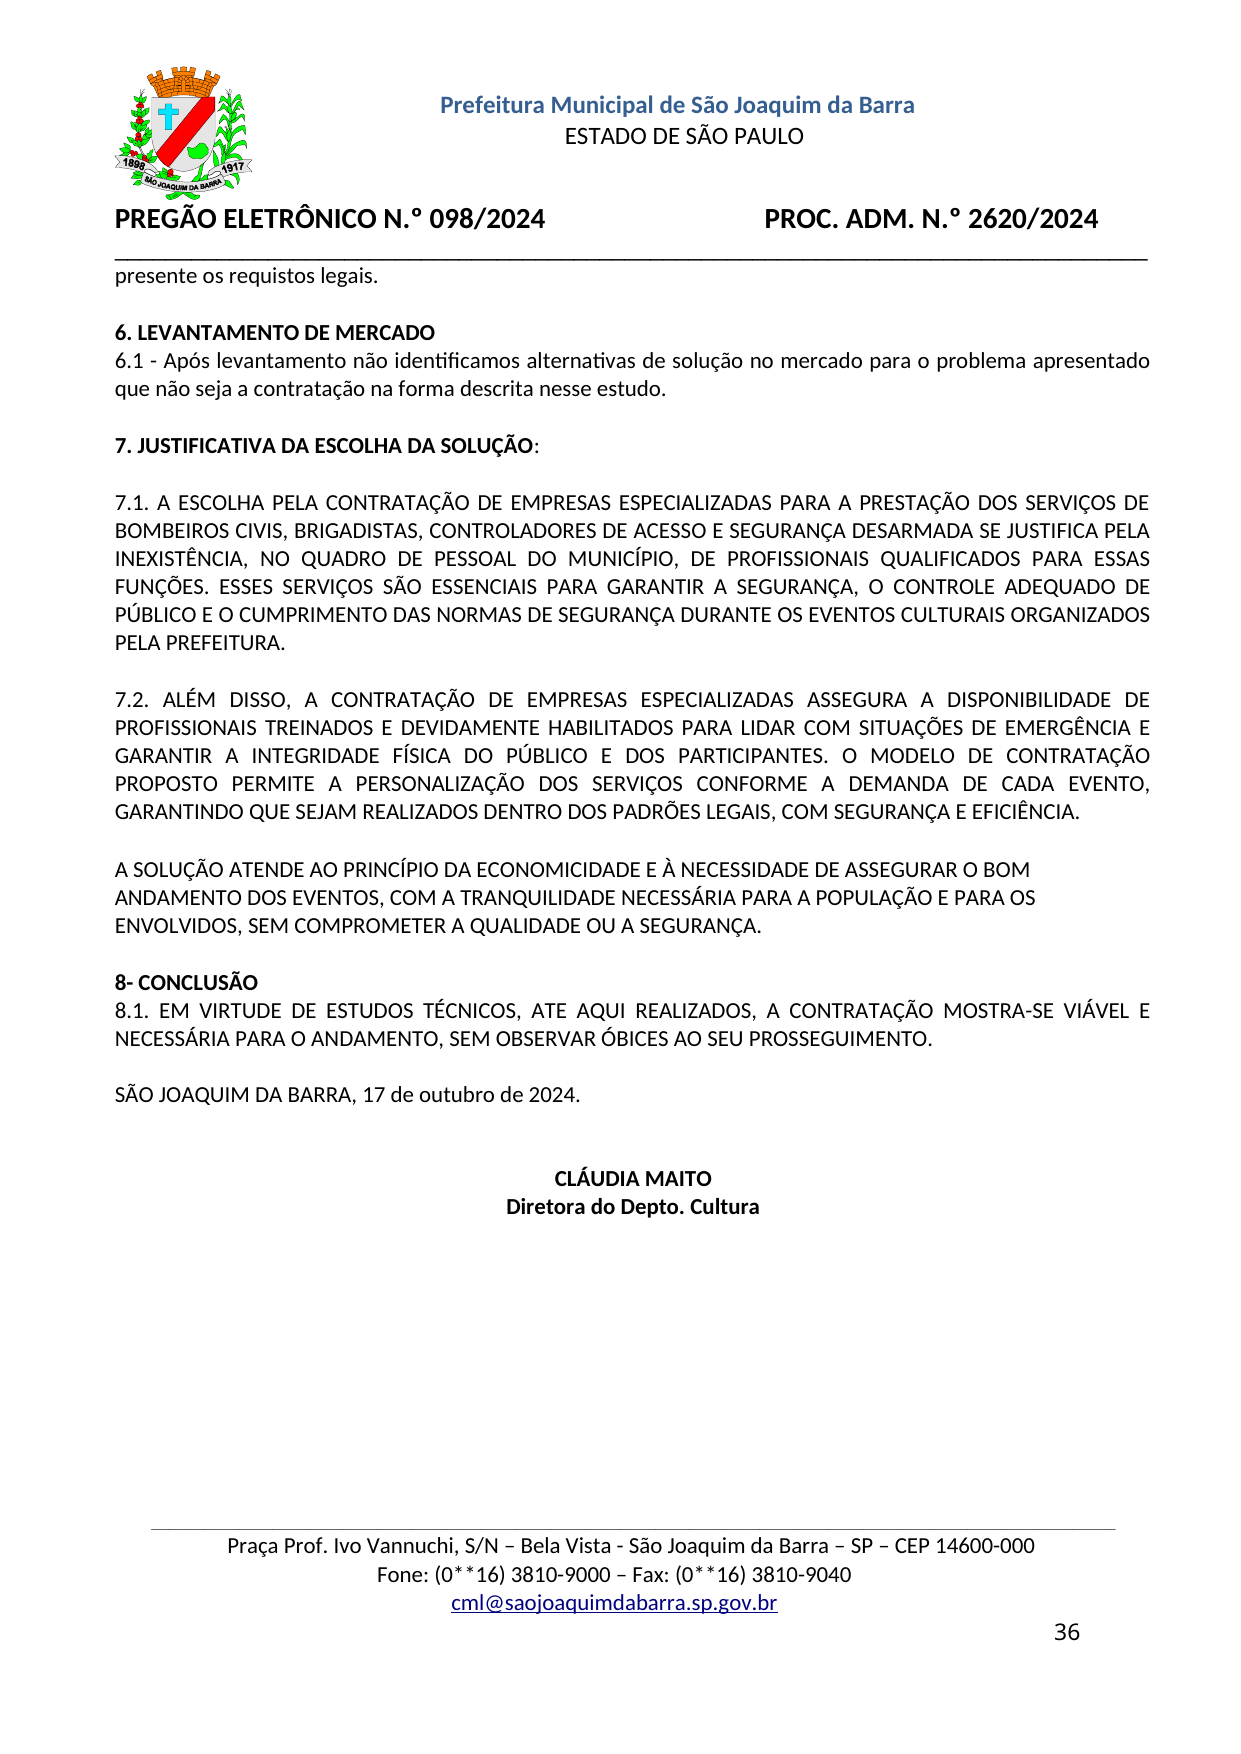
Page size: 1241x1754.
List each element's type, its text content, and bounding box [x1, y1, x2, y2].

text CLÁUDIA MAITO [114, 1164, 1152, 1192]
text 8- CONCLUSÃO [114, 968, 1152, 996]
text 6.1 - Após levantamento não identificamos alternativas de solução no mercado para o problema apresentado que não seja a contratação na forma descrita nesse estudo. [114, 346, 1152, 402]
text Diretora do Depto. Cultura [114, 1192, 1152, 1220]
text 8.1. EM VIRTUDE DE ESTUDOS TÉCNICOS, ATE AQUI REALIZADOS, A CONTRATAÇÃO MOSTRA-SE VIÁVEL E NECESSÁRIA PARA O ANDAMENTO, SEM OBSERVAR ÓBICES AO SEU PROSSEGUIMENTO. [114, 996, 1152, 1052]
text SÃO JOAQUIM DA BARRA, 17 de outubro de 2024. [114, 1080, 1152, 1108]
text 7.2. ALÉM DISSO, A CONTRATAÇÃO DE EMPRESAS ESPECIALIZADAS ASSEGURA A DISPONIBILIDADE DE PROFISSIONAIS TREINADOS E DEVIDAMENTE HABILITADOS PARA LIDAR COM SITUAÇÕES DE EMERGÊNCIA E GARANTIR A INTEGRIDADE FÍSICA DO PÚBLICO E DOS PARTICIPANTES. O MODELO DE CONTRATAÇÃO PROPOSTO PERMITE A PERSONALIZAÇÃO DOS SERVIÇOS CONFORME A DEMANDA DE CADA EVENTO, GARANTINDO QUE SEJAM REALIZADOS DENTRO DOS PADRÕES LEGAIS, COM SEGURANÇA E EFICIÊNCIA. [114, 685, 1152, 826]
text 7.1. A ESCOLHA PELA CONTRATAÇÃO DE EMPRESAS ESPECIALIZADAS PARA A PRESTAÇÃO DOS SERVIÇOS DE BOMBEIROS CIVIS, BRIGADISTAS, CONTROLADORES DE ACESSO E SEGURANÇA DESARMADA SE JUSTIFICA PELA INEXISTÊNCIA, NO QUADRO DE PESSOAL DO MUNICÍPIO, DE PROFISSIONAIS QUALIFICADOS PARA ESSAS FUNÇÕES. ESSES SERVIÇOS SÃO ESSENCIAIS PARA GARANTIR A SEGURANÇA, O CONTROLE ADEQUADO DE PÚBLICO E O CUMPRIMENTO DAS NORMAS DE SEGURANÇA DURANTE OS EVENTOS CULTURAIS ORGANIZADOS PELA PREFEITURA. [114, 488, 1152, 656]
text A SOLUÇÃO ATENDE AO PRINCÍPIO DA ECONOMICIDADE E À NECESSIDADE DE ASSEGURAR O BOM ANDAMENTO DOS EVENTOS, COM A TRANQUILIDADE NECESSÁRIA PARA A POPULAÇÃO E PARA OS ENVOLVIDOS, SEM COMPROMETER A QUALIDADE OU A SEGURANÇA. [114, 855, 1152, 939]
text 6. LEVANTAMENTO DE MERCADO [114, 318, 1152, 346]
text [114, 262, 1152, 290]
text 7. JUSTIFICATIVA DA ESCOLHA DA SOLUÇÃO: [114, 431, 1152, 459]
